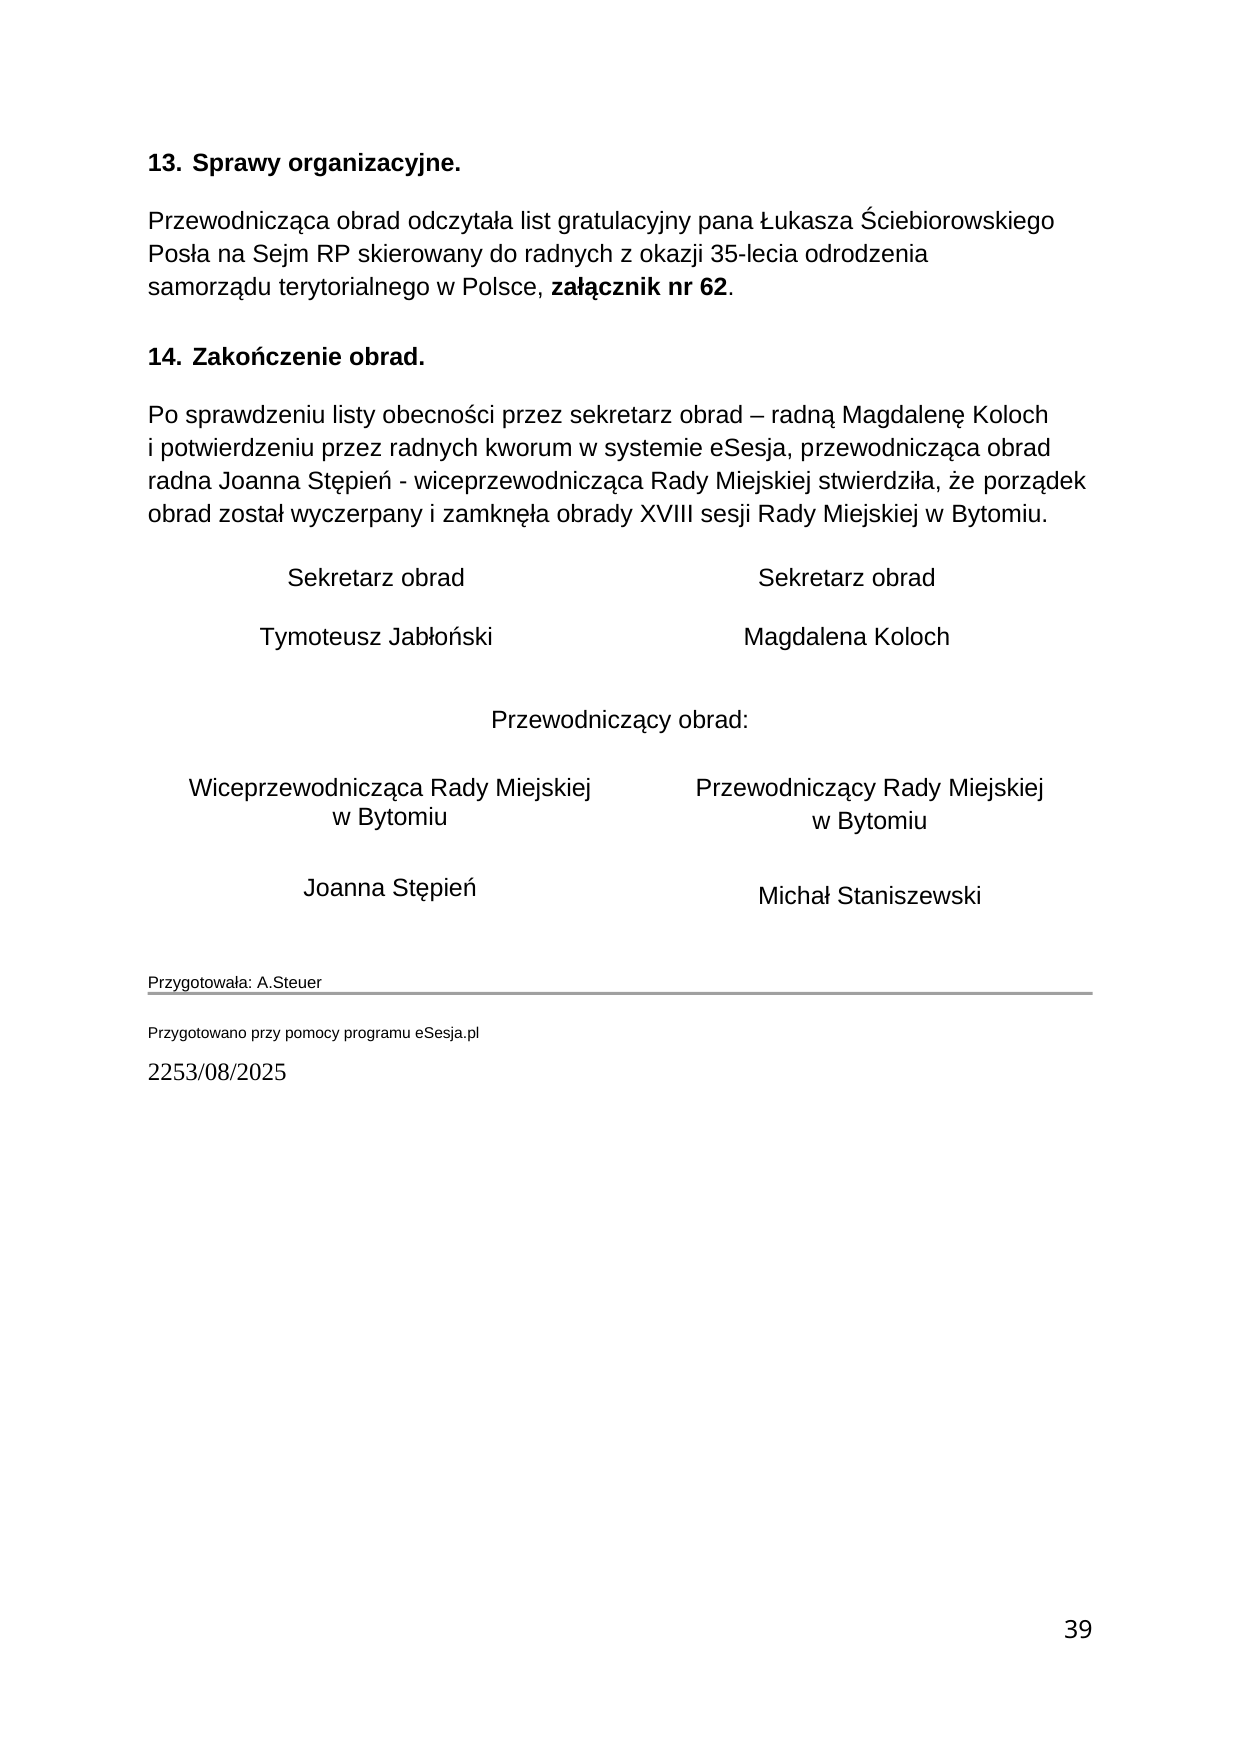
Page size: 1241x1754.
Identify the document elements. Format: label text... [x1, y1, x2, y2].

list Sprawy organizacyjne. [148, 148, 1092, 176]
text 2253/08/2025 [148, 1057, 1092, 1086]
table_cell Wiceprzewodnicząca Rady Miejskiej w Bytomiu Joanna Stępień [140, 773, 639, 923]
table_cell Przewodniczący obrad: [140, 675, 1100, 773]
table_header Sekretarz obrad [140, 558, 612, 610]
table_cell Magdalena Koloch [612, 610, 1082, 675]
table_cell Przewodniczący Rady Miejskiej w Bytomiu Michał Staniszewski [640, 773, 1100, 923]
text Po sprawdzeniu listy obecności przez sekretarz obrad – radną Magdalenę Koloch i potwierdzeniu przez radnych kworum w systemie eSesja, przewodnicząca obrad radna Joanna Stępień - wiceprzewodnicząca Rady Miejskiej stwierdziła, że porządek obrad został wyczerpany i zamknęła obrady XVIII sesji Rady Miejskiej w Bytomiu. [148, 400, 1092, 528]
text Przygotowała: A.Steuer [148, 973, 1092, 991]
list Zakończenie obrad. [148, 342, 1092, 371]
text Przygotowano przy pomocy programu eSesja.pl [148, 1024, 1092, 1042]
table_header Sekretarz obrad [612, 558, 1082, 610]
table_cell Tymoteusz Jabłoński [140, 610, 612, 675]
text Przewodnicząca obrad odczytała list gratulacyjny pana Łukasza Ściebiorowskiego Posła na Sejm RP skierowany do radnych z okazji 35-lecia odrodzenia samorządu terytorialnego w Polsce, załącznik nr 62. [148, 206, 1092, 301]
